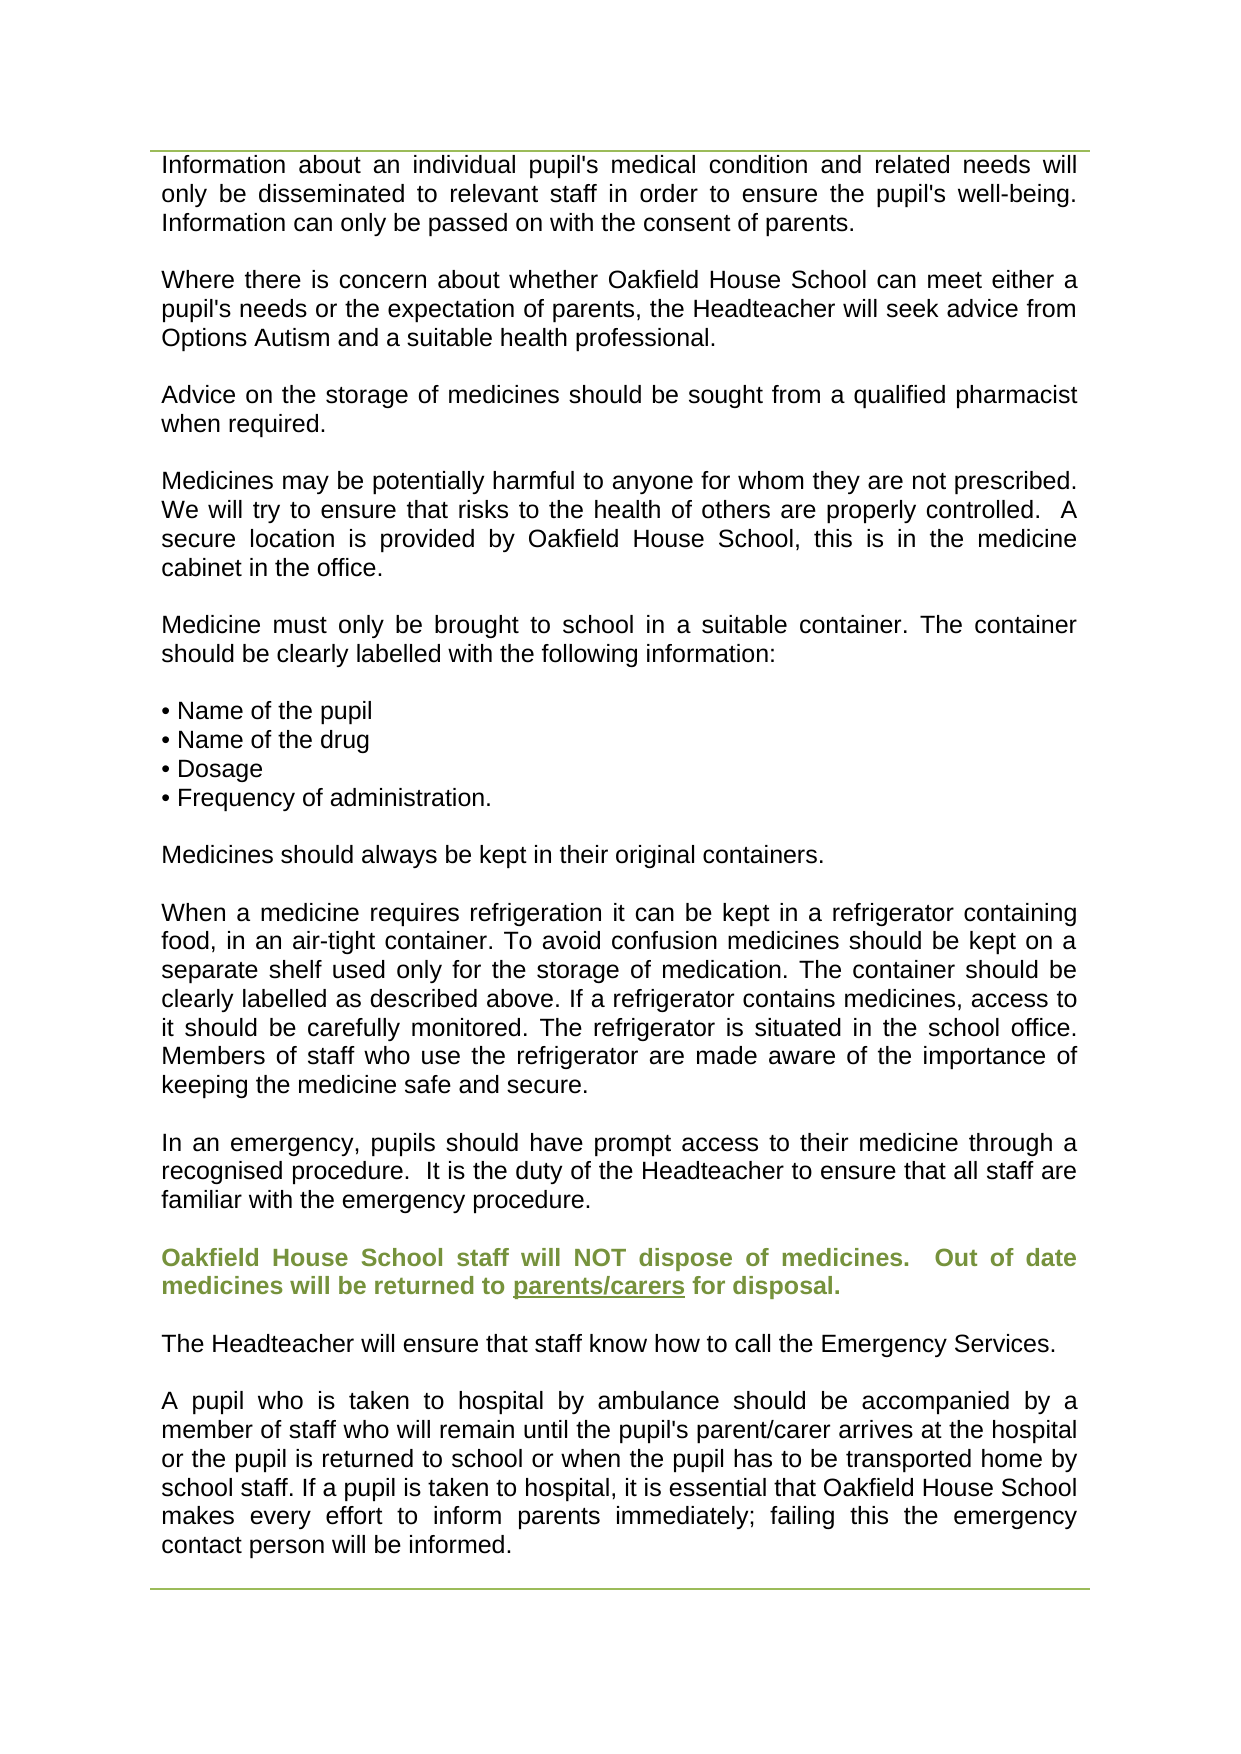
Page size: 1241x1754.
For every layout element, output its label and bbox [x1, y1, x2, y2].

table_cell [150, 152, 1090, 1587]
